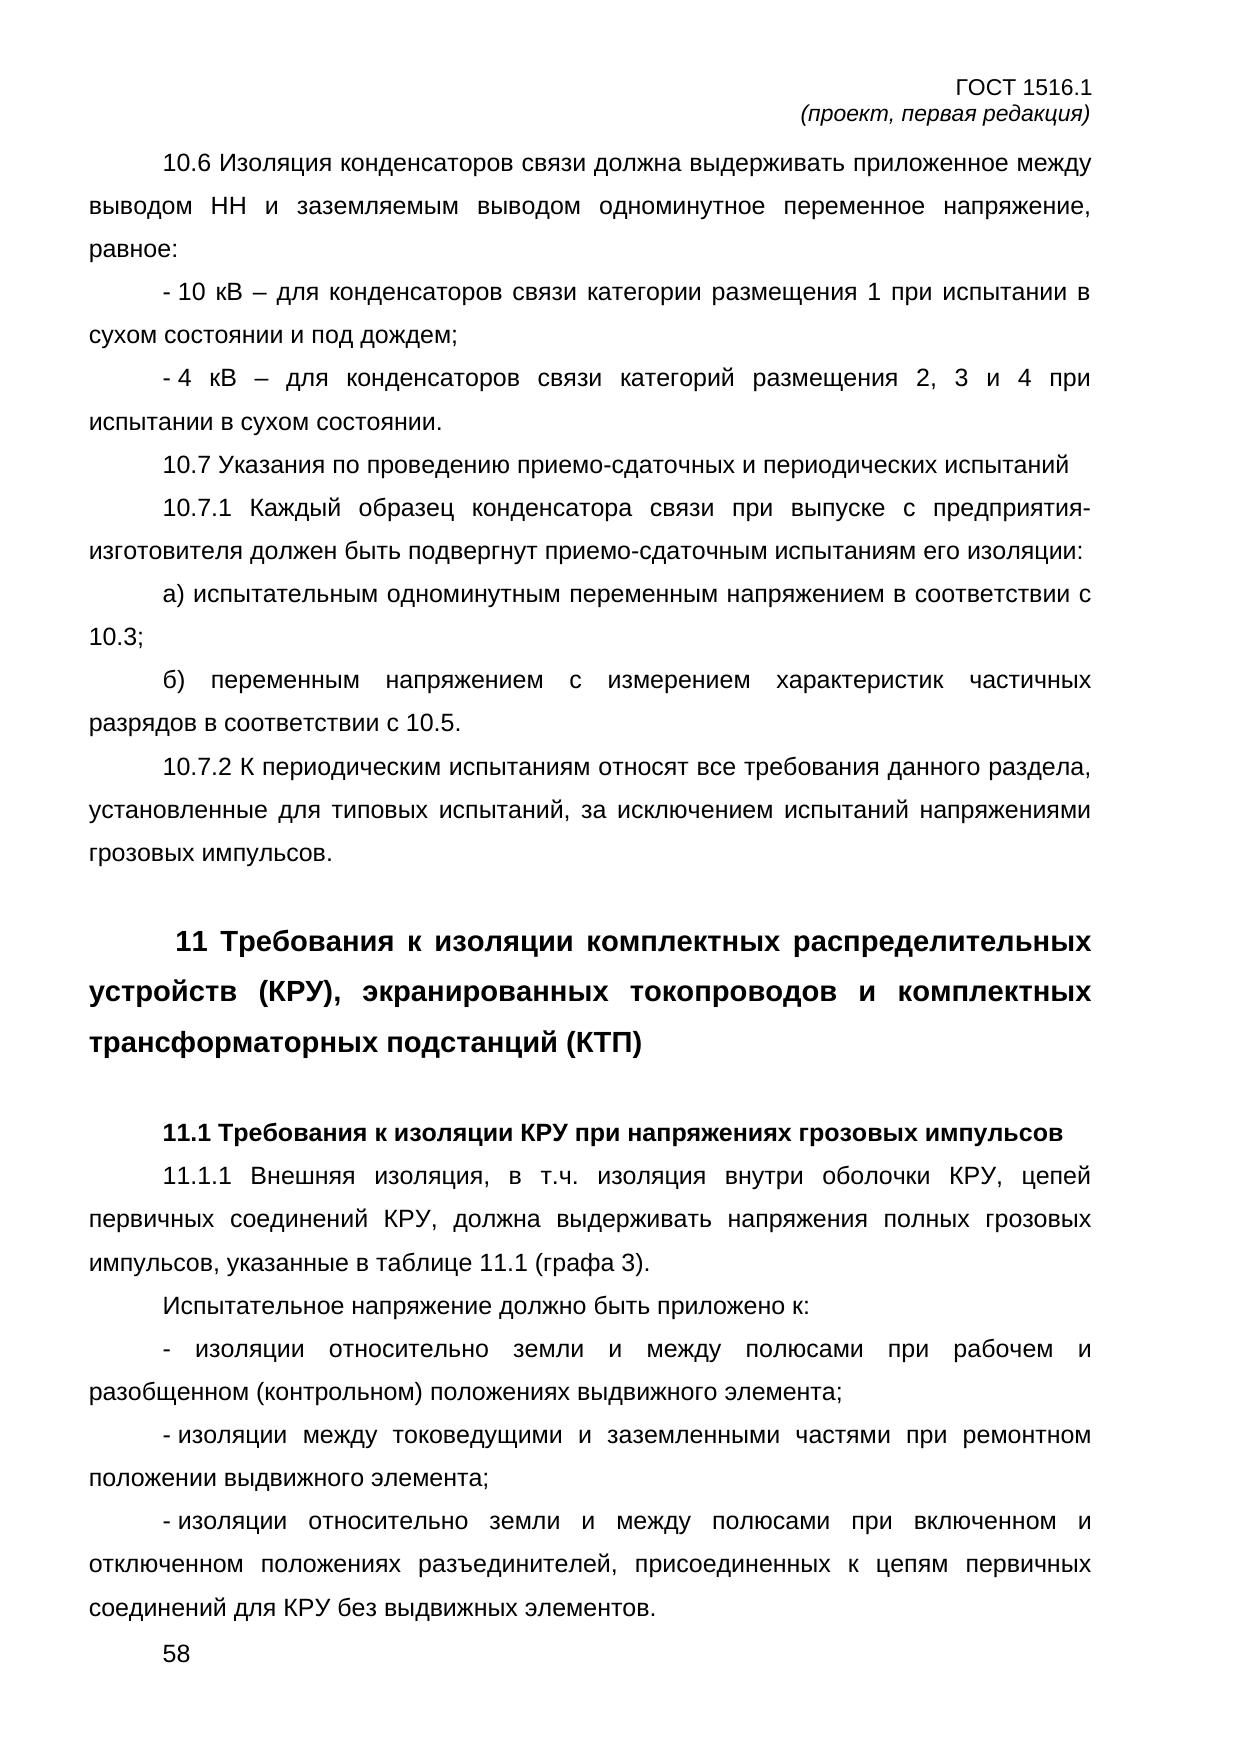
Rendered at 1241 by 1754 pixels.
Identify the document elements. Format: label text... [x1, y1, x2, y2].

text - изоляции относительно земли и между полюсами при рабочем и разобщенном (контрольном) положениях выдвижного элемента; [88, 1334, 1092, 1406]
text 10.6 Изоляция конденсаторов связи должна выдерживать приложенное между выводом НН и заземляемым выводом одноминутное переменное напряжение, равное: [88, 148, 1092, 263]
text - 4 кВ – для конденсаторов связи категорий размещения 2, 3 и 4 при испытании в сухом состоянии. [88, 363, 1092, 435]
text 10.7 Указания по проведению приемо-сдаточных и периодических испытаний [88, 450, 1092, 478]
text 10.7.2 К периодическим испытаниям относят все требования данного раздела, установленные для типовых испытаний, за исключением испытаний напряжениями грозовых импульсов. [88, 752, 1092, 867]
text - изоляции между токоведущими и заземленными частями при ремонтном положении выдвижного элемента; [88, 1420, 1092, 1492]
text 10.7.1 Каждый образец конденсатора связи при выпуске с предприятия-изготовителя должен быть подвергнут приемо-сдаточным испытаниям его изоляции: [88, 493, 1092, 565]
text - 10 кВ – для конденсаторов связи категории размещения 1 при испытании в сухом состоянии и под дождем; [88, 277, 1092, 349]
text Испытательное напряжение должно быть приложено к: [88, 1291, 1092, 1319]
text 11.1.1 Внешняя изоляция, в т.ч. изоляция внутри оболочки КРУ, цепей первичных соединений КРУ, должна выдерживать напряжения полных грозовых импульсов, указанные в таблице 11.1 (графа 3). [88, 1161, 1092, 1276]
subtitle 11.1 Требования к изоляции КРУ при напряжениях грозовых импульсов [88, 1118, 1092, 1147]
text а) испытательным одноминутным переменным напряжением в соответствии с 10.3; [88, 579, 1092, 651]
text - изоляции относительно земли и между полюсами при включенном и отключенном положениях разъединителей, присоединенных к цепям первичных соединений для КРУ без выдвижных элементов. [88, 1506, 1092, 1621]
text б) переменным напряжением с измерением характеристик частичных разрядов в соответствии с 10.5. [88, 665, 1092, 737]
subtitle 11 Требования к изоляции комплектных распределительных устройств (КРУ), экранированных токопроводов и комплектных трансформаторных подстанций (КТП) [88, 924, 1092, 1058]
